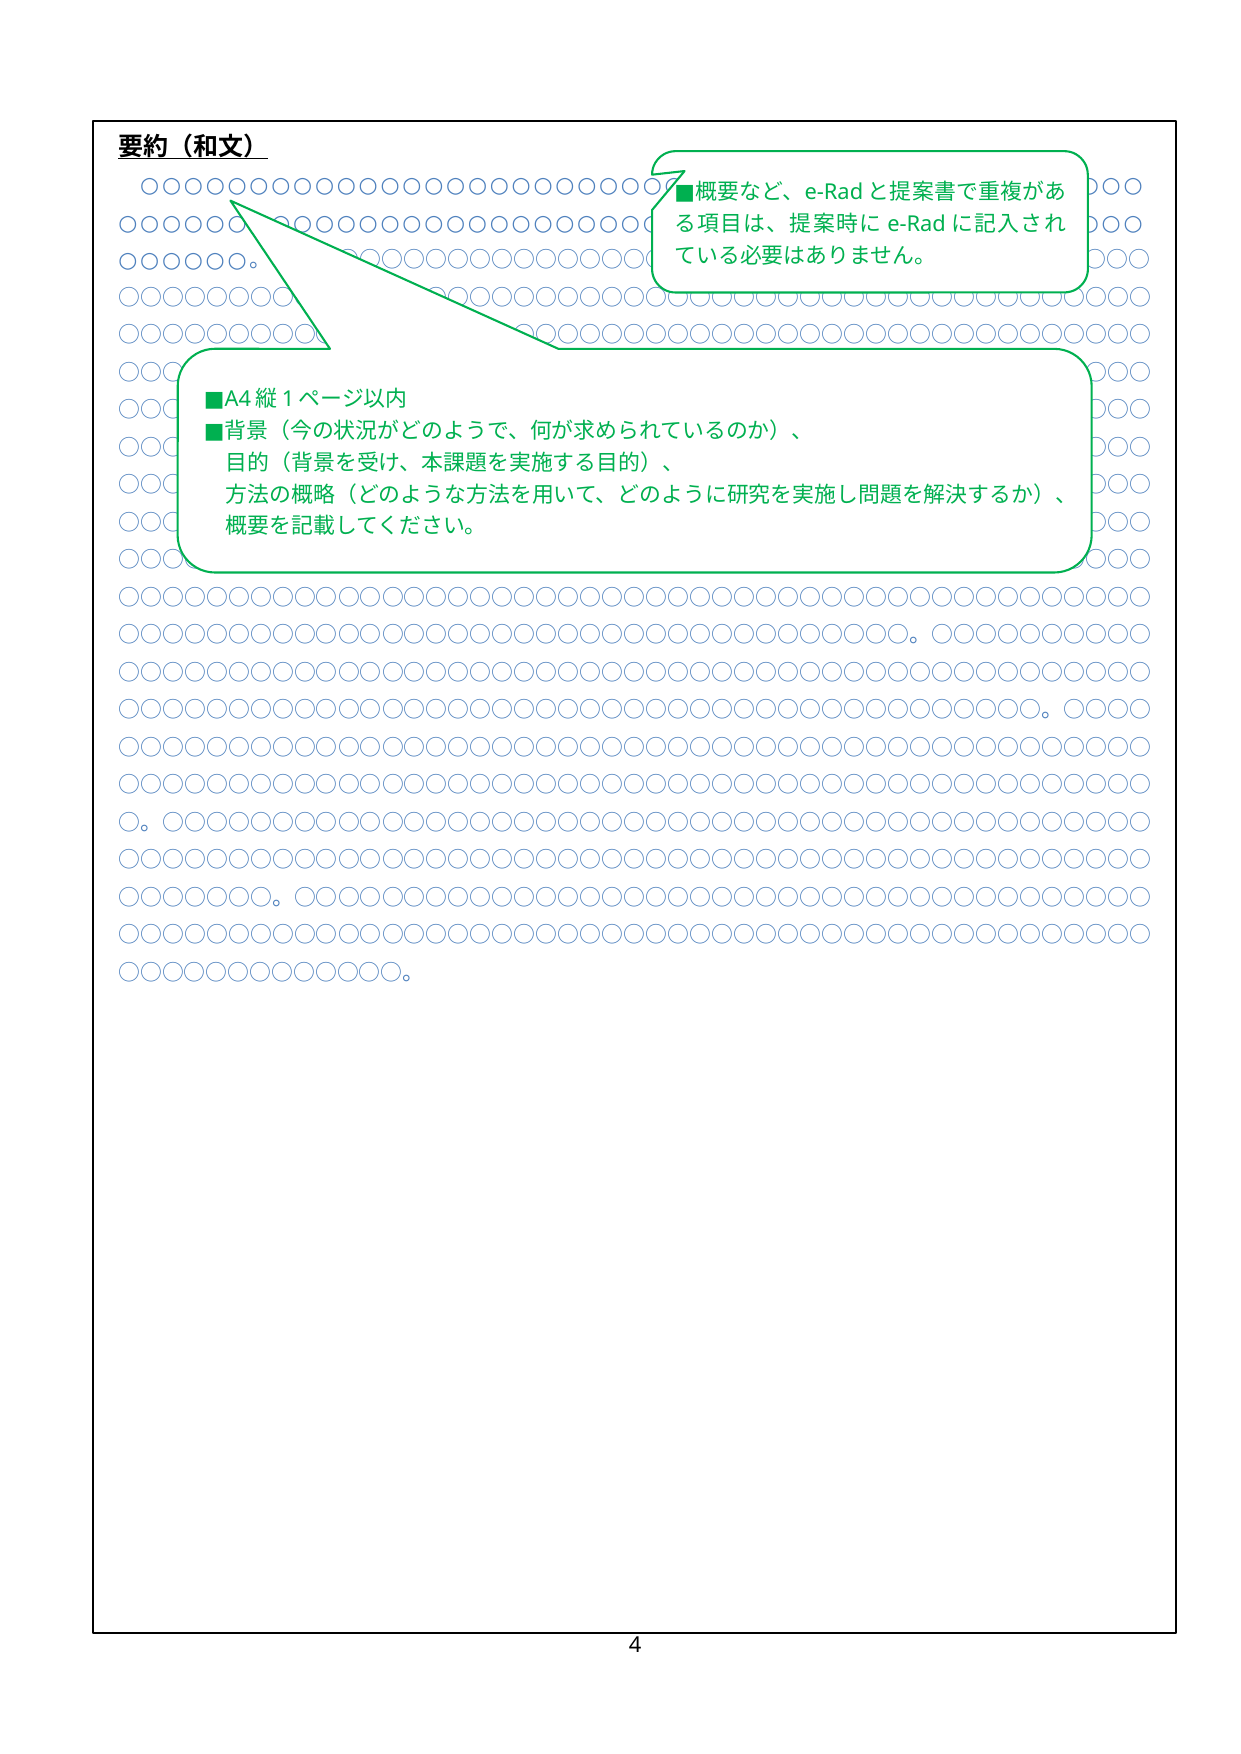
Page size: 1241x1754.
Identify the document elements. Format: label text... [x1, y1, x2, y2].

text ○○○○○○○○○○○○○○○○○○○○○○○○○○○○○○○○○○○○○○○○○○○○○○○○○○○○○○○○○○○○○○○○○○○○○○○○○○○○○○○○○○○○○○○○○○○○○○○○○○○。○○○○○○○○○○○○○○○○○○○○○○○○○○○○○○○○○○○○○○○○○○○○○○○○○○○○○○○○○○○○○○○○○○○○○○○○○○○○○○○○○○○○○○○○○○○○○○○○○○○。○○○○○○○○○○○○○○○○○○○○○○○○○○○○○○○○○○○○○○○○○○○○○○○○○○○○○○○○○○○○○○○○○○○○○○○○○○○○○○○○○○○○○○○○○○○○○○○○○○○。○○○○○○○○○○○○○○○○○○○○○○○○○○○○○○○○○○○○○○○○○○○○○○○○○○○○○○○○○○○○○○○○○○○○○○○○○○○○○○○○○○○○○○○○○○○○○○○○○○○。○○○○○○○○○○○○○○○○○○○○○○○○○○○○○○○○○○○○○○○○○○○○○○○○○○○○○○○○○○○○○○○○○○○○○○○○○○○○○○○○○○○○○○○○○○○○○○○○○○○。○○○○○○○○○○○○○○○○○○○○○○○○○○○○○○○○○○○○○○○○○○○○○○○○○○○○○○○○○○○○○○○ ○○○○○○○○○○○○○○○○○○○○○○○○○○○○○○○○○○○○。○○○○○○○○○○○○○○○○○○○○○○○○○○○○○○○○○○○○○○○○○○○○○○○○○○○○○○○○○○○○○○○○○○○○○○○○○○○○○○○○○○○○○○○○○○○○○○○○○○○。○○○○○○○○○○○○○○○○○○○○○○○○○○○○○○○○○○○○○○○○○○○○○○○○○○○○○○○○○○○○○○○○○○○○○○○○○○○○○○○○○○○○○○○○○○○○○○○○○○○。○○○○○○○○○○○○○○○○○○○○○○○○○○○○○○○○○○○○○○○○○○○○○○○○○○○○○○○○○○○○○○○○○○○○○○○○○○○○○○○○○○○○○○○○○○○○○○○○○○○。○○○○○○○○○○○○○○○○○○○○○○○○○○○○○○○○○○○○○○○○○○○○○○○○○○○○○○○○○○○○○○○○○○○○○○○○○○○○○○○○○○○○○○○○○○○○○○○○○○○。 [118, 163, 1152, 988]
text 要約（和文） [118, 127, 1152, 163]
